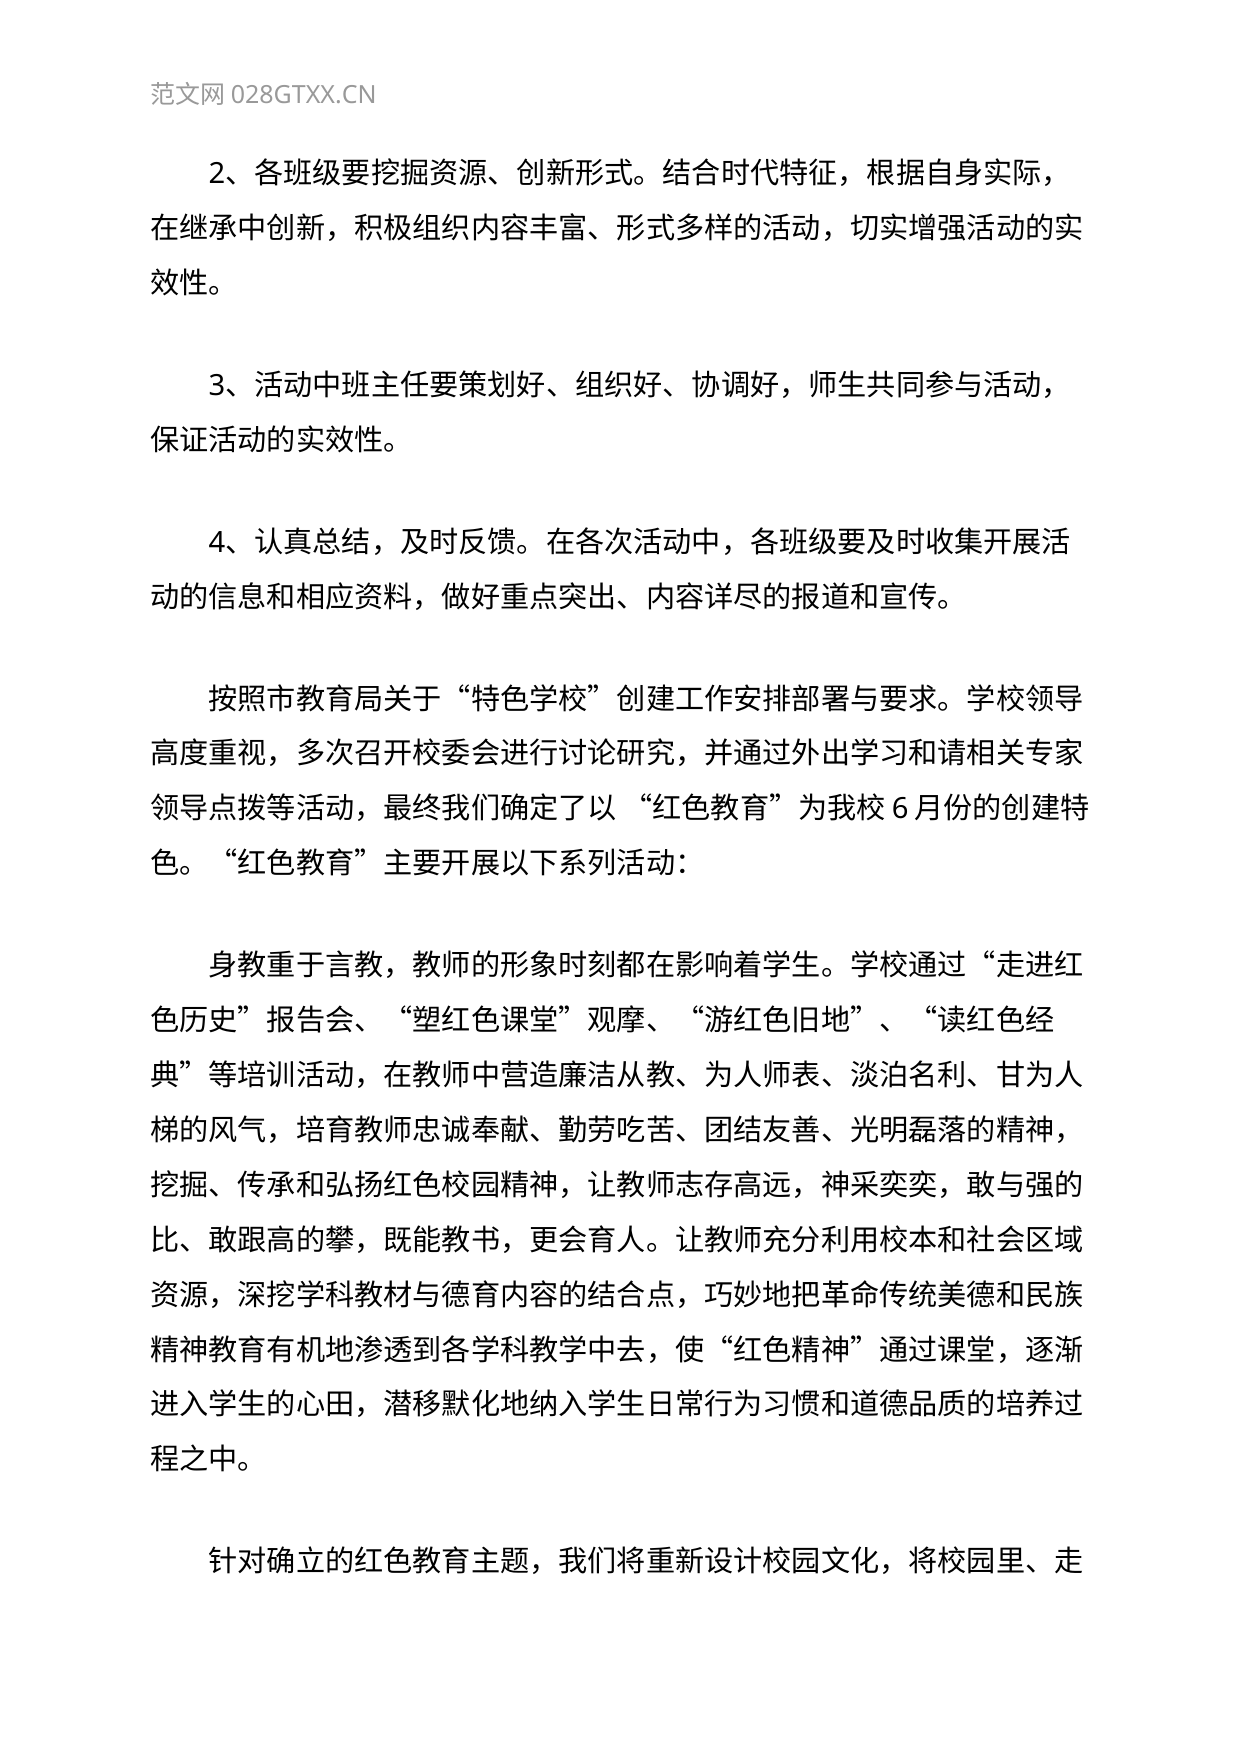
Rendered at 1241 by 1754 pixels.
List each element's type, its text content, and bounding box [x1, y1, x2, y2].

text 3、活动中班主任要策划好、组织好、协调好，师生共同参与活动，保证活动的实效性。 [150, 362, 1090, 459]
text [150, 1538, 1090, 1580]
text 按照市教育局关于“特色学校”创建工作安排部署与要求。学校领导高度重视，多次召开校委会进行讨论研究，并通过外出学习和请相关专家领导点拨等活动，最终我们确定了以 “红色教育”为我校6月份的创建特色。“红色教育”主要开展以下系列活动： [150, 675, 1090, 882]
text 身教重于言教，教师的形象时刻都在影响着学生。学校通过“走进红色历史”报告会、“塑红色课堂”观摩、“游红色旧地”、“读红色经典”等培训活动，在教师中营造廉洁从教、为人师表、淡泊名利、甘为人梯的风气，培育教师忠诚奉献、勤劳吃苦、团结友善、光明磊落的精神，挖掘、传承和弘扬红色校园精神，让教师志存高远，神采奕奕，敢与强的比、敢跟高的攀，既能教书，更会育人。让教师充分利用校本和社会区域资源，深挖学科教材与德育内容的结合点，巧妙地把革命传统美德和民族精神教育有机地渗透到各学科教学中去，使“红色精神”通过课堂，逐渐进入学生的心田，潜移默化地纳入学生日常行为习惯和道德品质的培养过程之中。 [150, 942, 1090, 1478]
text 2、各班级要挖掘资源、创新形式。结合时代特征，根据自身实际，在继承中创新，积极组织内容丰富、形式多样的活动，切实增强活动的实效性。 [150, 150, 1090, 302]
text 4、认真总结，及时反馈。在各次活动中，各班级要及时收集开展活动的信息和相应资料，做好重点突出、内容详尽的报道和宣传。 [150, 518, 1090, 616]
